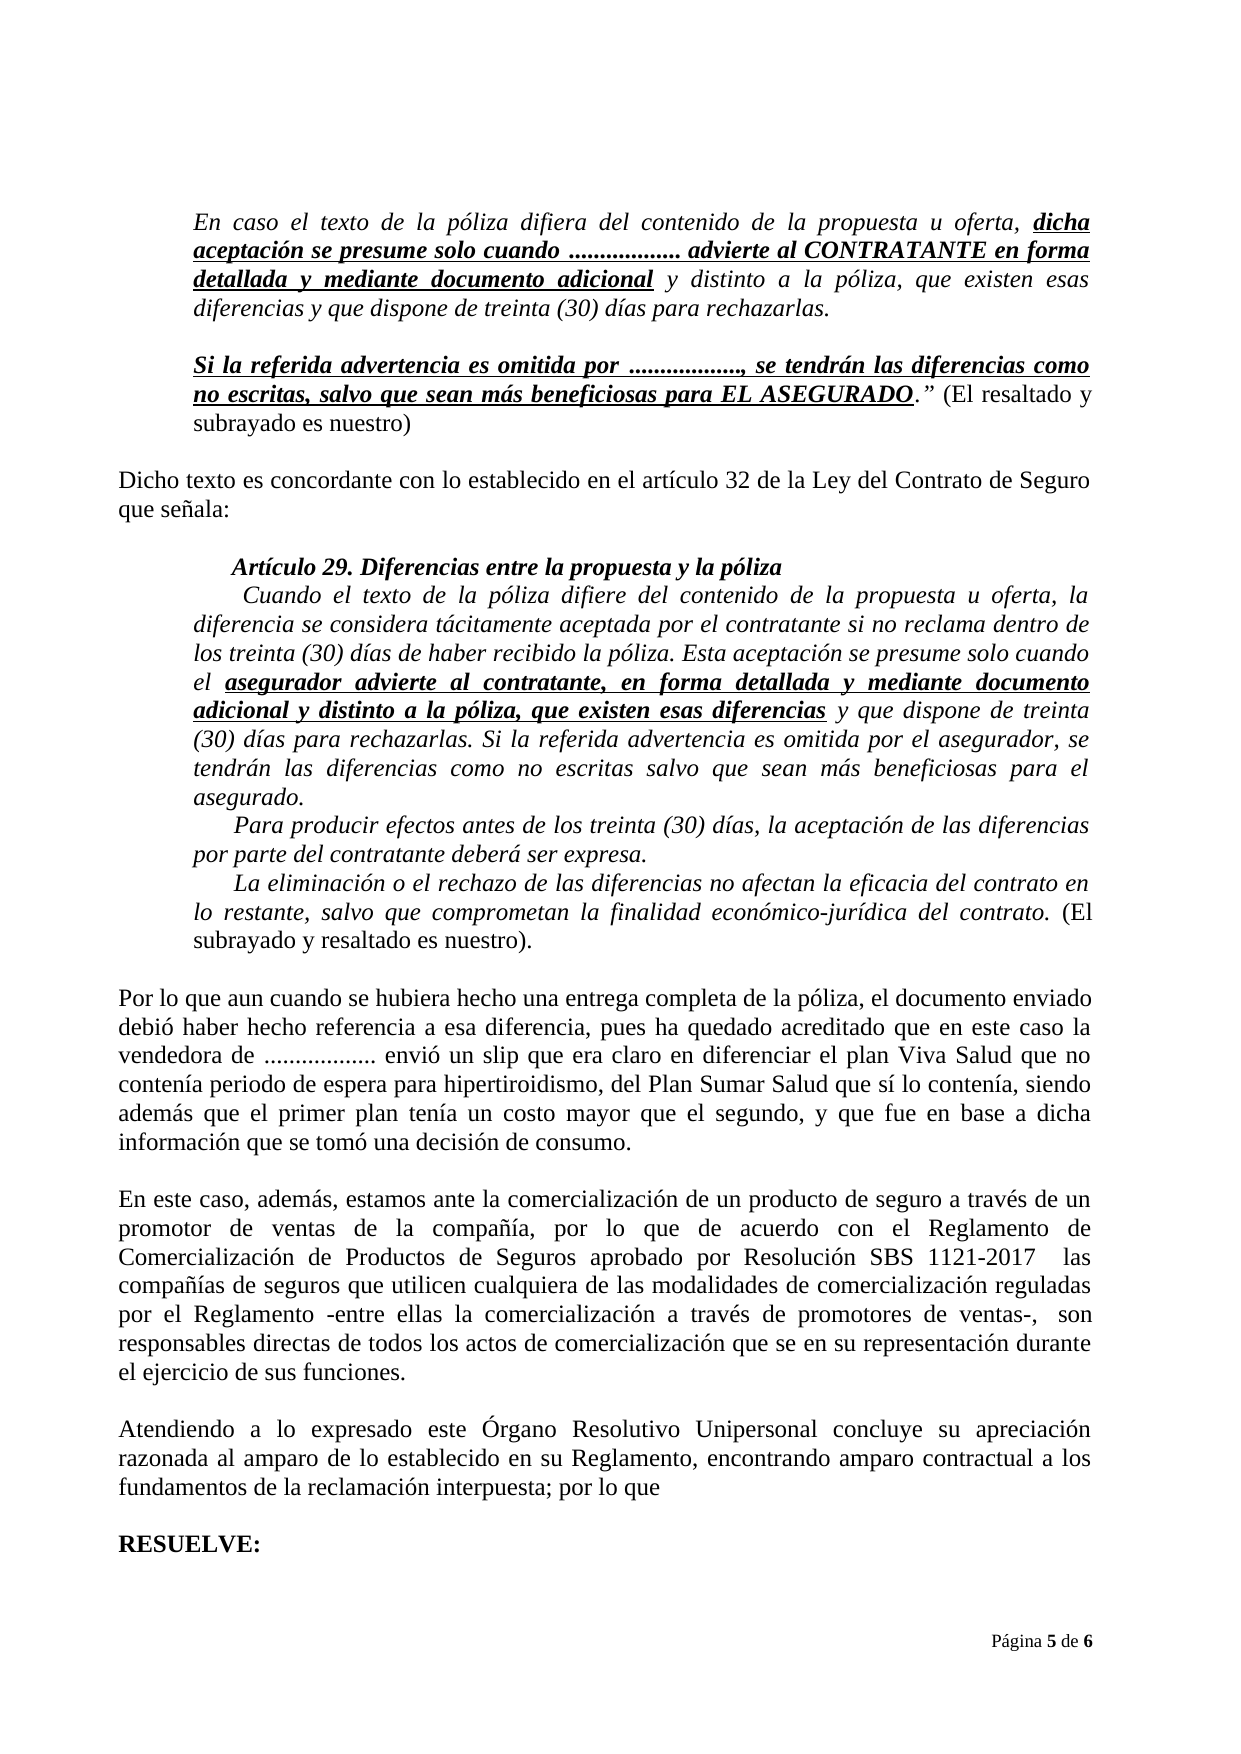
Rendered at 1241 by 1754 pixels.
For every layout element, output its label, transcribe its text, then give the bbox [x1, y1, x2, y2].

text Artículo 29. Diferencias entre la propuesta y la póliza [193, 552, 1092, 581]
text RESUELVE: [118, 1529, 1092, 1558]
text Si la referida advertencia es omitida por .................., se tendrán las diferencias como no escritas, salvo que sean más beneficiosas para EL ASEGURADO.” (El resaltado y subrayado es nuestro) [193, 351, 1092, 437]
text Atendiendo a lo expresado este Órgano Resolutivo Unipersonal concluye su apreciación razonada al amparo de lo establecido en su Reglamento, encontrando amparo contractual a los fundamentos de la reclamación interpuesta; por lo que [118, 1414, 1092, 1501]
text Para producir efectos antes de los treinta (30) días, la aceptación de las diferencias por parte del contratante deberá ser expresa. [193, 811, 1092, 868]
text Dicho texto es concordante con lo establecido en el artículo 32 de la Ley del Contrato de Seguro que señala: [118, 466, 1092, 523]
text La eliminación o el rechazo de las diferencias no afectan la eficacia del contrato en lo restante, salvo que comprometan la finalidad económico-jurídica del contrato. (El subrayado y resaltado es nuestro). [193, 868, 1092, 954]
text Cuando el texto de la póliza difiere del contenido de la propuesta u oferta, la diferencia se considera tácitamente aceptada por el contratante si no reclama dentro de los treinta (30) días de haber recibido la póliza. Esta aceptación se presume solo cuando el asegurador advierte al contratante, en forma detallada y mediante documento adicional y distinto a la póliza, que existen esas diferencias y que dispone de treinta (30) días para rechazarlas. Si la referida advertencia es omitida por el asegurador, se tendrán las diferencias como no escritas salvo que sean más beneficiosas para el asegurado. [193, 581, 1092, 811]
text Por lo que aun cuando se hubiera hecho una entrega completa de la póliza, el documento enviado debió haber hecho referencia a esa diferencia, pues ha quedado acreditado que en este caso la vendedora de .................. envió un slip que era claro en diferenciar el plan Viva Salud que no contenía periodo de espera para hipertiroidismo, del Plan Sumar Salud que sí lo contenía, siendo además que el primer plan tenía un costo mayor que el segundo, y que fue en base a dicha información que se tomó una decisión de consumo. [118, 983, 1092, 1156]
text En caso el texto de la póliza difiera del contenido de la propuesta u oferta, dicha aceptación se presume solo cuando .................. advierte al CONTRATANTE en forma detallada y mediante documento adicional y distinto a la póliza, que existen esas diferencias y que dispone de treinta (30) días para rechazarlas. [193, 207, 1092, 322]
text En este caso, además, estamos ante la comercialización de un producto de seguro a través de un promotor de ventas de la compañía, por lo que de acuerdo con el Reglamento de Comercialización de Productos de Seguros aprobado por Resolución SBS 1121-2017 las compañías de seguros que utilicen cualquiera de las modalidades de comercialización reguladas por el Reglamento -entre ellas la comercialización a través de promotores de ventas-, son responsables directas de todos los actos de comercialización que se en su representación durante el ejercicio de sus funciones. [118, 1184, 1092, 1386]
